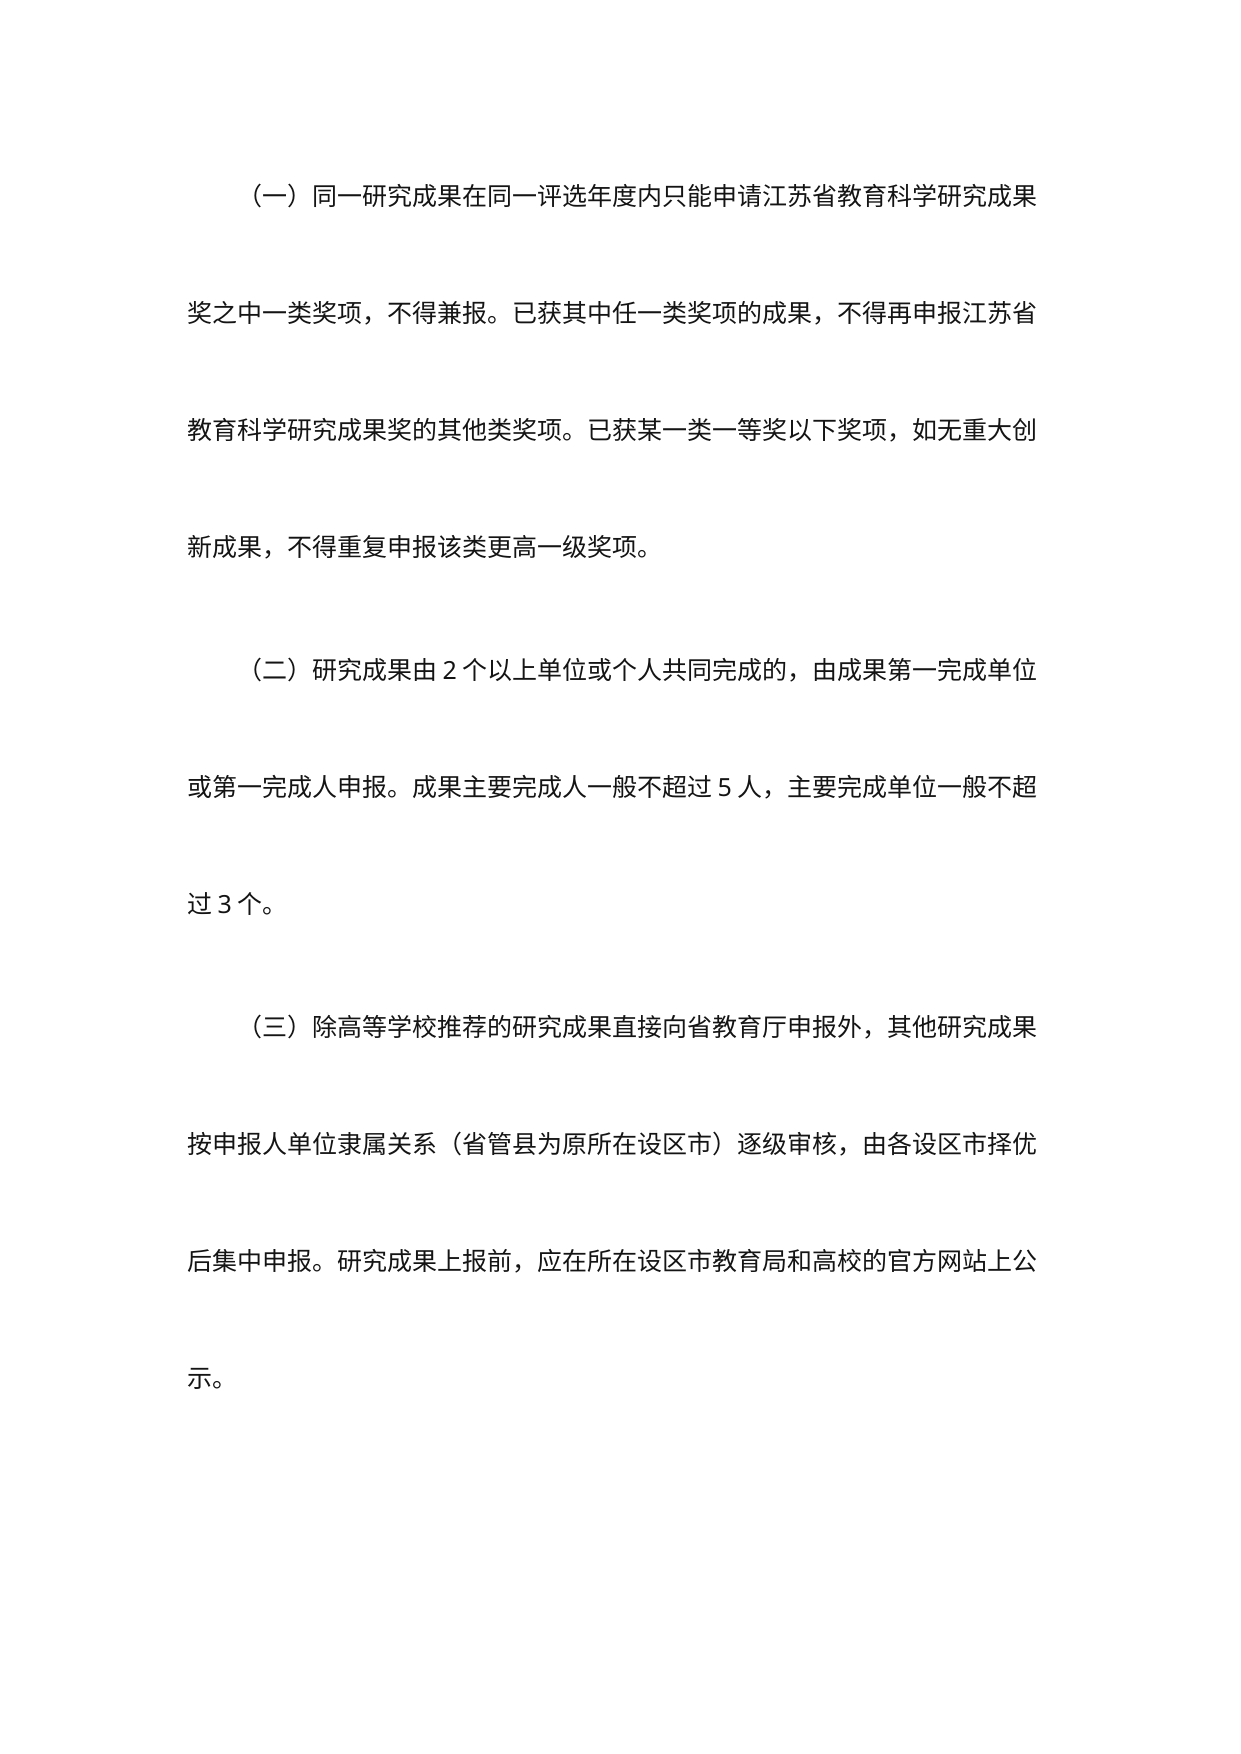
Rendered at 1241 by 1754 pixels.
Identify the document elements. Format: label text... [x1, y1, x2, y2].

text （三）除高等学校推荐的研究成果直接向省教育厅申报外，其他研究成果按申报人单位隶属关系（省管县为原所在设区市）逐级审核，由各设区市择优后集中申报。研究成果上报前，应在所在设区市教育局和高校的官方网站上公示。 [187, 993, 1053, 1409]
text （二）研究成果由2个以上单位或个人共同完成的，由成果第一完成单位或第一完成人申报。成果主要完成人一般不超过5人，主要完成单位一般不超过3个。 [187, 636, 1053, 935]
text （一）同一研究成果在同一评选年度内只能申请江苏省教育科学研究成果奖之中一类奖项，不得兼报。已获其中任一类奖项的成果，不得再申报江苏省教育科学研究成果奖的其他类奖项。已获某一类一等奖以下奖项，如无重大创新成果，不得重复申报该类更高一级奖项。 [187, 162, 1053, 578]
